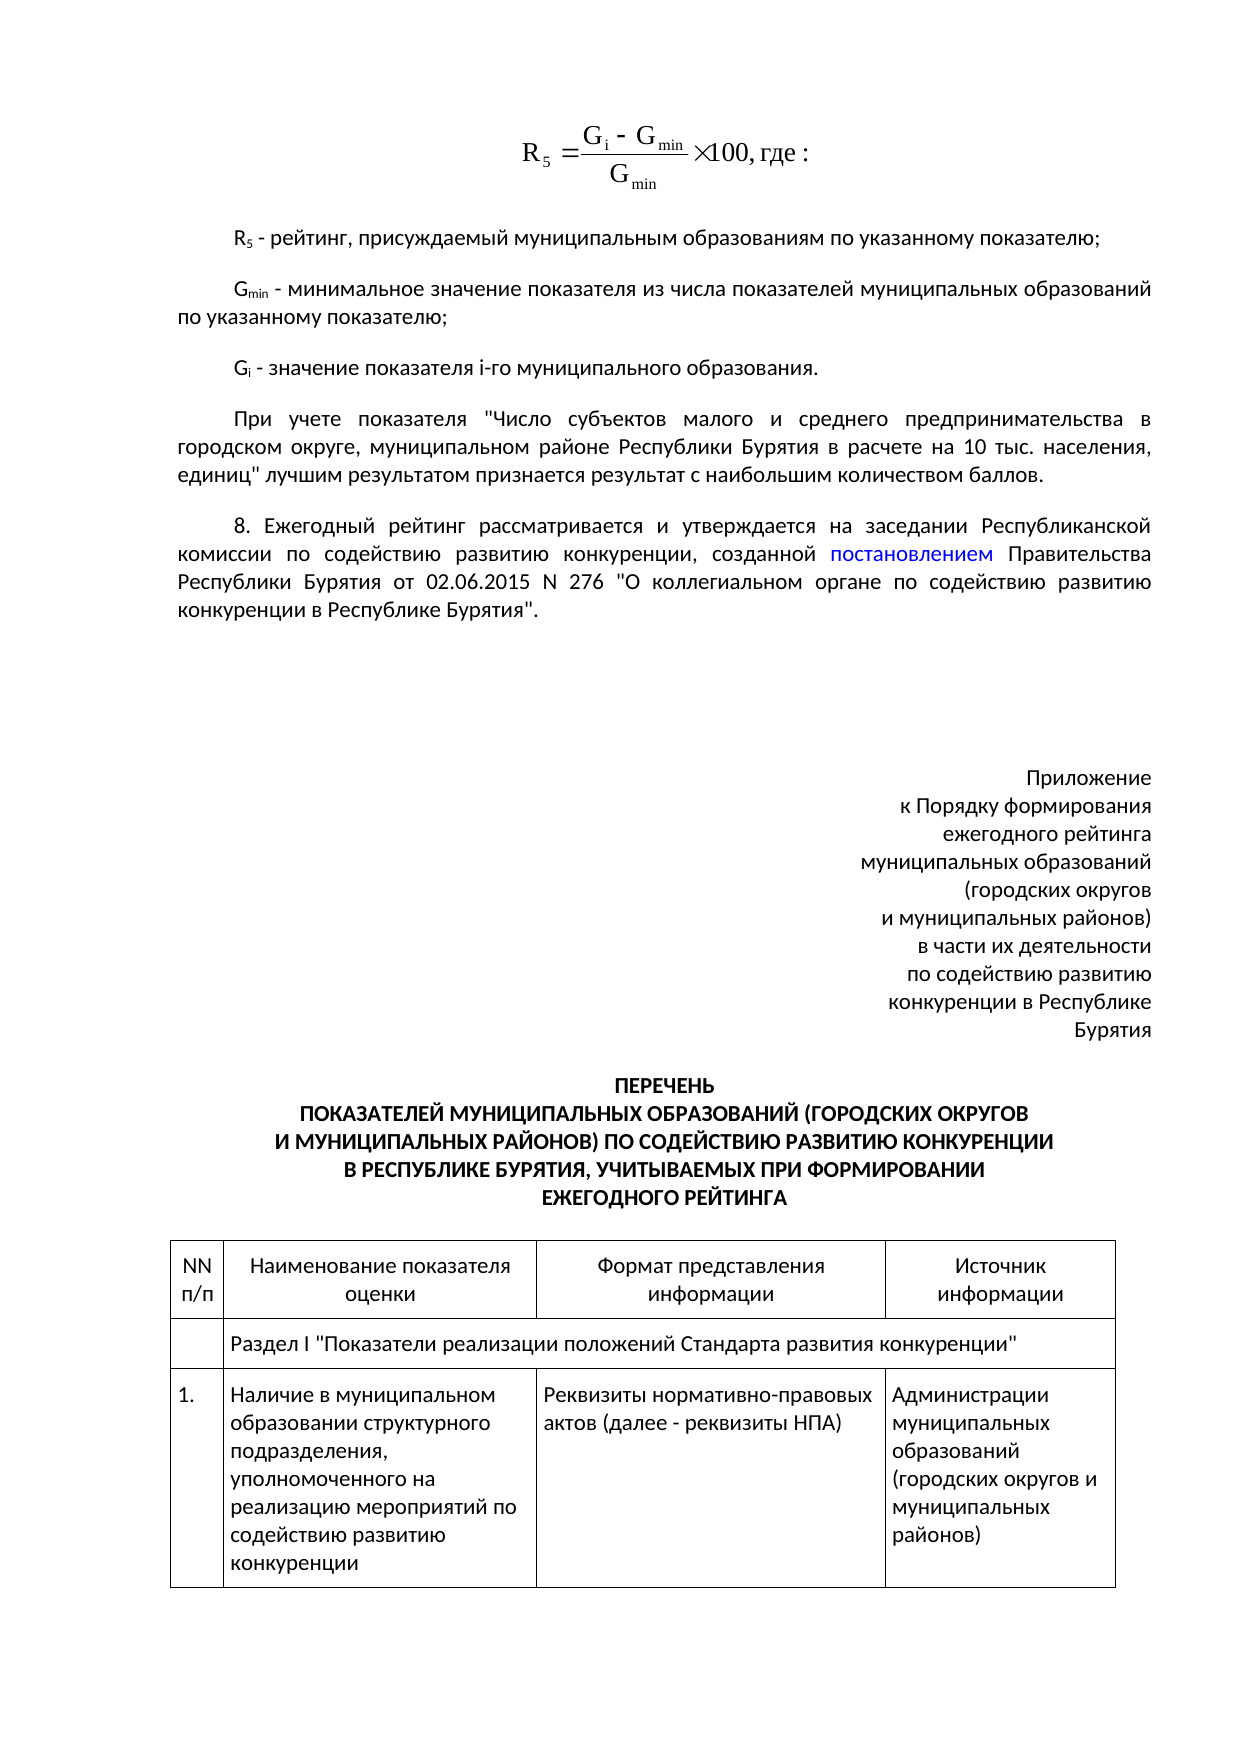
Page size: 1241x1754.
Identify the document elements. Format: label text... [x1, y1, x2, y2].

title ПОКАЗАТЕЛЕЙ МУНИЦИПАЛЬНЫХ ОБРАЗОВАНИЙ (ГОРОДСКИХ ОКРУГОВ [177, 1099, 1152, 1127]
table_header Формат представления информации [537, 1241, 885, 1318]
table_cell [171, 1319, 223, 1368]
text по содействию развитию [177, 959, 1152, 987]
table_header Источник информации [886, 1241, 1115, 1318]
table_cell Реквизиты нормативно-правовых актов (далее - реквизиты НПА) [537, 1369, 885, 1587]
text При учете показателя "Число субъектов малого и среднего предпринимательства в городском округе, муниципальном районе Республики Бурятия в расчете на 10 тыс. населения, единиц" лучшим результатом признается результат с наибольшим количеством баллов. [177, 404, 1152, 488]
title И МУНИЦИПАЛЬНЫХ РАЙОНОВ) ПО СОДЕЙСТВИЮ РАЗВИТИЮ КОНКУРЕНЦИИ [177, 1127, 1152, 1156]
text и муниципальных районов) [177, 903, 1152, 931]
text Приложение [177, 763, 1152, 791]
table_cell Наличие в муниципальном образовании структурного подразделения, уполномоченного на реализацию мероприятий по содействию развитию конкуренции [224, 1369, 536, 1587]
text Бурятия [177, 1015, 1152, 1043]
table_header Наименование показателя оценки [224, 1241, 536, 1318]
text Gi - значение показателя i-го муниципального образования. [177, 353, 1152, 381]
title ПЕРЕЧЕНЬ [177, 1071, 1152, 1099]
title В РЕСПУБЛИКЕ БУРЯТИЯ, УЧИТЫВАЕМЫХ ПРИ ФОРМИРОВАНИИ [177, 1156, 1152, 1183]
text муниципальных образований [177, 847, 1152, 875]
text R5 - рейтинг, присуждаемый муниципальным образованиям по указанному показателю; [177, 223, 1152, 251]
text ежегодного рейтинга [177, 819, 1152, 847]
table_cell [886, 1369, 1115, 1587]
text (городских округов [177, 875, 1152, 903]
text к Порядку формирования [177, 791, 1152, 819]
table_header NN п/п [171, 1241, 223, 1318]
table_cell 1. [171, 1369, 223, 1587]
table_cell Раздел I "Показатели реализации положений Стандарта развития конкуренции" [224, 1319, 1115, 1368]
text 8. Ежегодный рейтинг рассматривается и утверждается на заседании Республиканской комиссии по содействию развитию конкуренции, созданной постановлением Правительства Республики Бурятия от 02.06.2015 N 276 "О коллегиальном органе по содействию развитию конкуренции в Республике Бурятия". [177, 511, 1152, 623]
title ЕЖЕГОДНОГО РЕЙТИНГА [177, 1183, 1152, 1212]
text Gmin - минимальное значение показателя из числа показателей муниципальных образований по указанному показателю; [177, 274, 1152, 330]
text в части их деятельности [177, 931, 1152, 959]
text конкуренции в Республике [177, 987, 1152, 1015]
